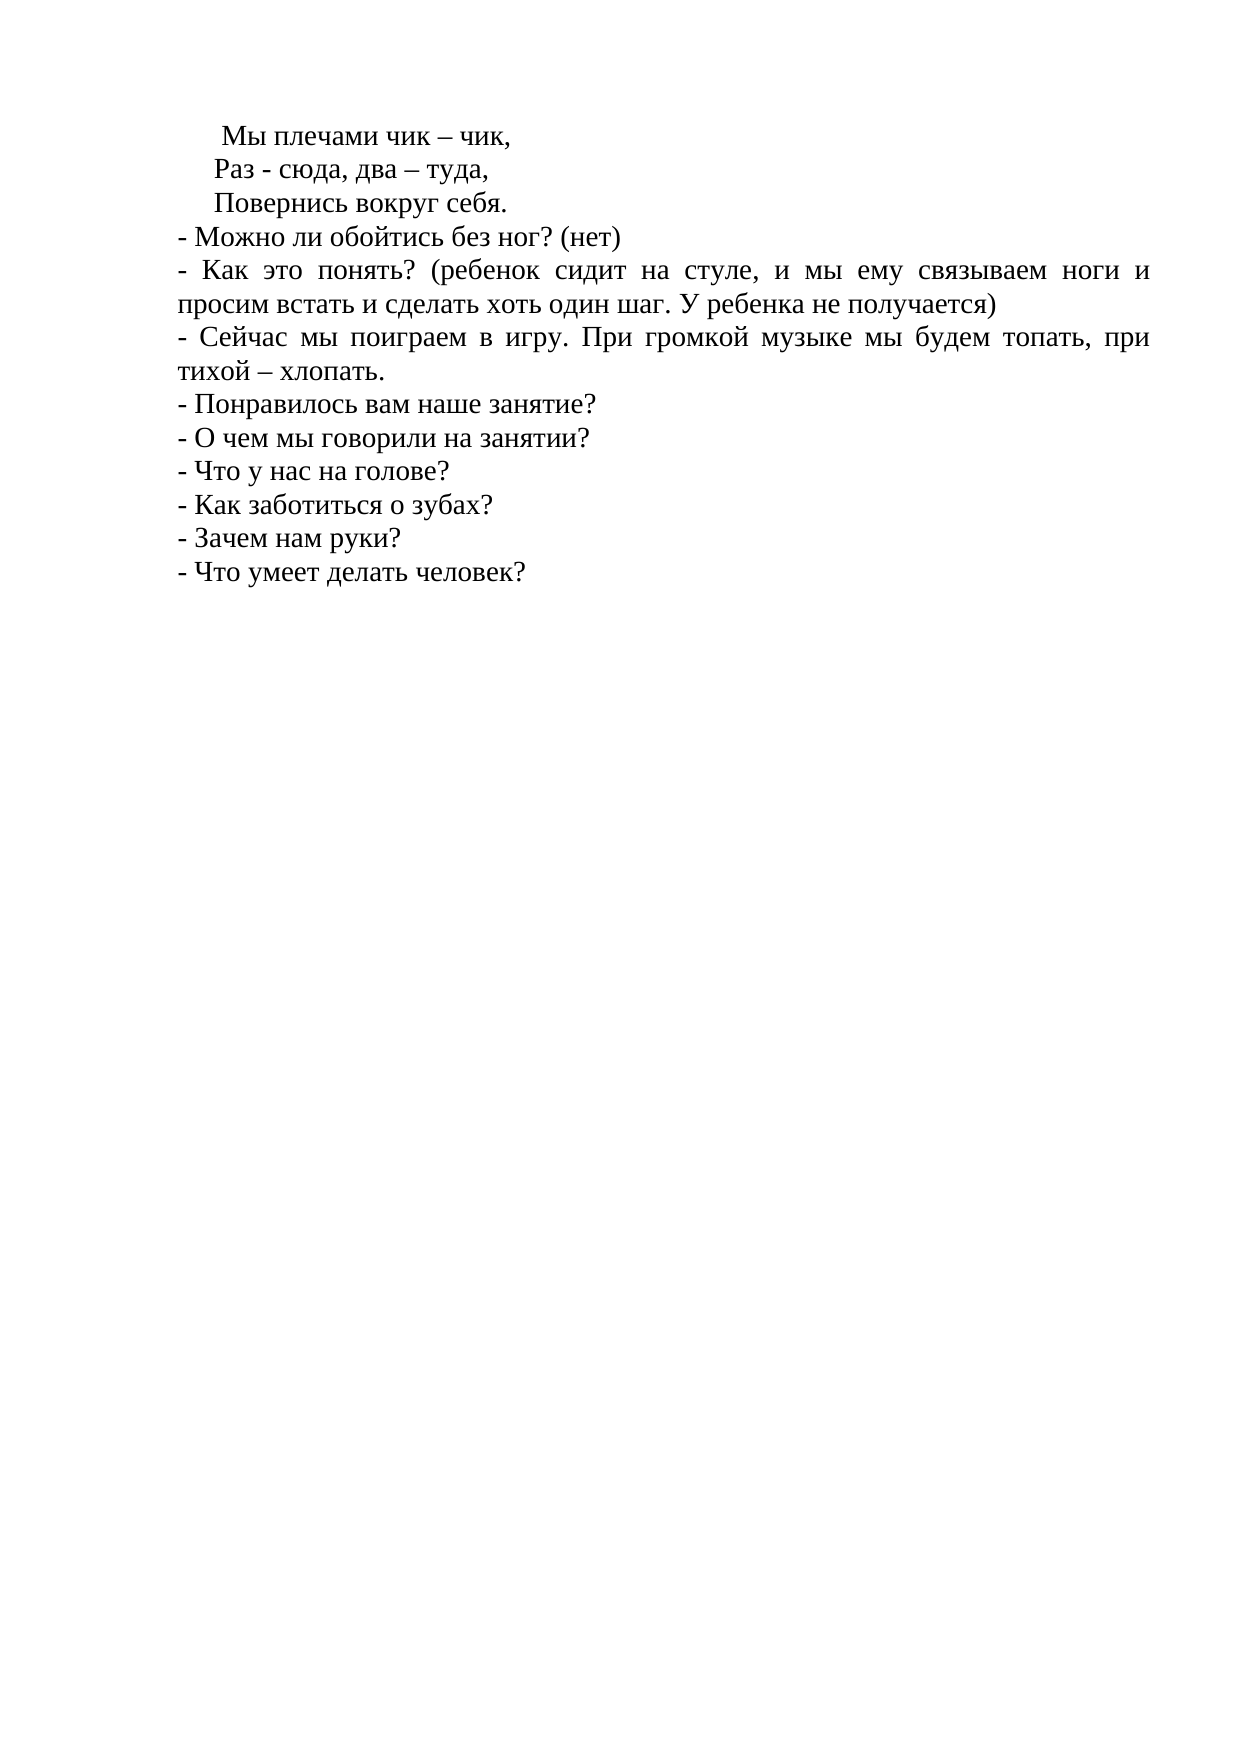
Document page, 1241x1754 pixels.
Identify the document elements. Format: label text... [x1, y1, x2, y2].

text - Как заботиться о зубах? [177, 487, 1152, 521]
text Раз - сюда, два – туда, [177, 152, 1152, 185]
text - Как это понять? (ребенок сидит на стуле, и мы ему связываем ноги и просим встать и сделать хоть один шаг. У ребенка не получается) [177, 252, 1152, 319]
text - Понравилось вам наше занятие? [177, 386, 1152, 420]
text - Сейчас мы поиграем в игру. При громкой музыке мы будем топать, при тихой – хлопать. [177, 319, 1152, 386]
text - Можно ли обойтись без ног? (нет) [177, 219, 1152, 252]
text - Зачем нам руки? [177, 521, 1152, 554]
text Повернись вокруг себя. [177, 185, 1152, 219]
text - Что у нас на голове? [177, 453, 1152, 487]
text Мы плечами чик – чик, [177, 118, 1152, 152]
text - Что умеет делать человек? [177, 554, 1152, 588]
text - О чем мы говорили на занятии? [177, 420, 1152, 453]
